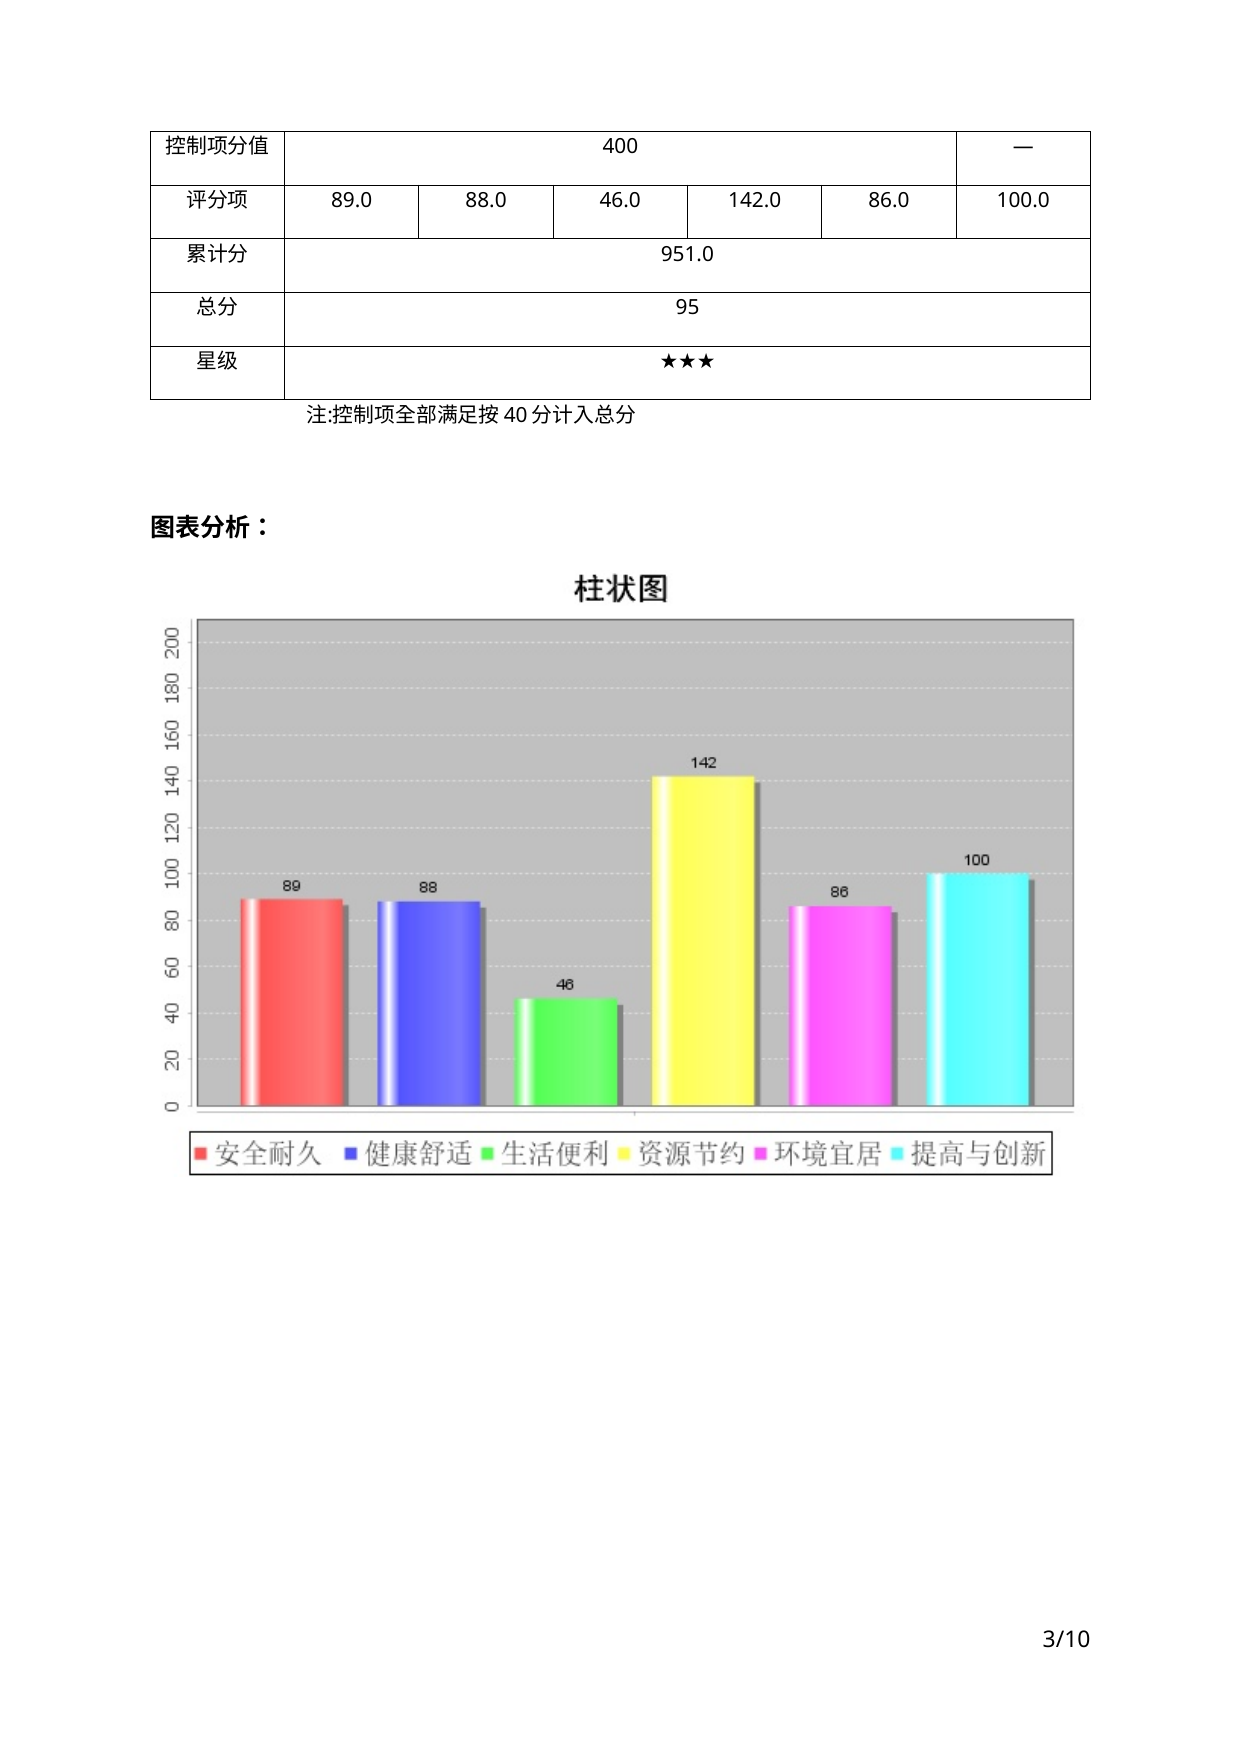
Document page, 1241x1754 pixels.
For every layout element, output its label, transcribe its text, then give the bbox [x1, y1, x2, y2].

table_cell 951.0 [285, 239, 1090, 292]
picture [150, 570, 1091, 1177]
table_cell 400 [285, 132, 956, 184]
text 注:控制项全部满足按40分计入总分 [306, 400, 1090, 428]
table_cell — [957, 132, 1090, 184]
table_cell 评分项 [151, 186, 284, 238]
text 图表分析： [150, 510, 1090, 544]
table_cell 46.0 [554, 186, 687, 238]
table_cell 89.0 [285, 186, 418, 238]
table_cell 累计分 [151, 239, 284, 292]
table_cell 100.0 [957, 186, 1090, 238]
table_cell ★★★ [285, 347, 1090, 399]
table_cell 控制项分值 [151, 132, 284, 184]
table_cell 142.0 [688, 186, 821, 238]
table_cell 95 [285, 293, 1090, 346]
table_cell 星级 [151, 347, 284, 399]
table_cell 88.0 [419, 186, 553, 238]
table_cell 总分 [151, 293, 284, 346]
table_cell 86.0 [822, 186, 956, 238]
